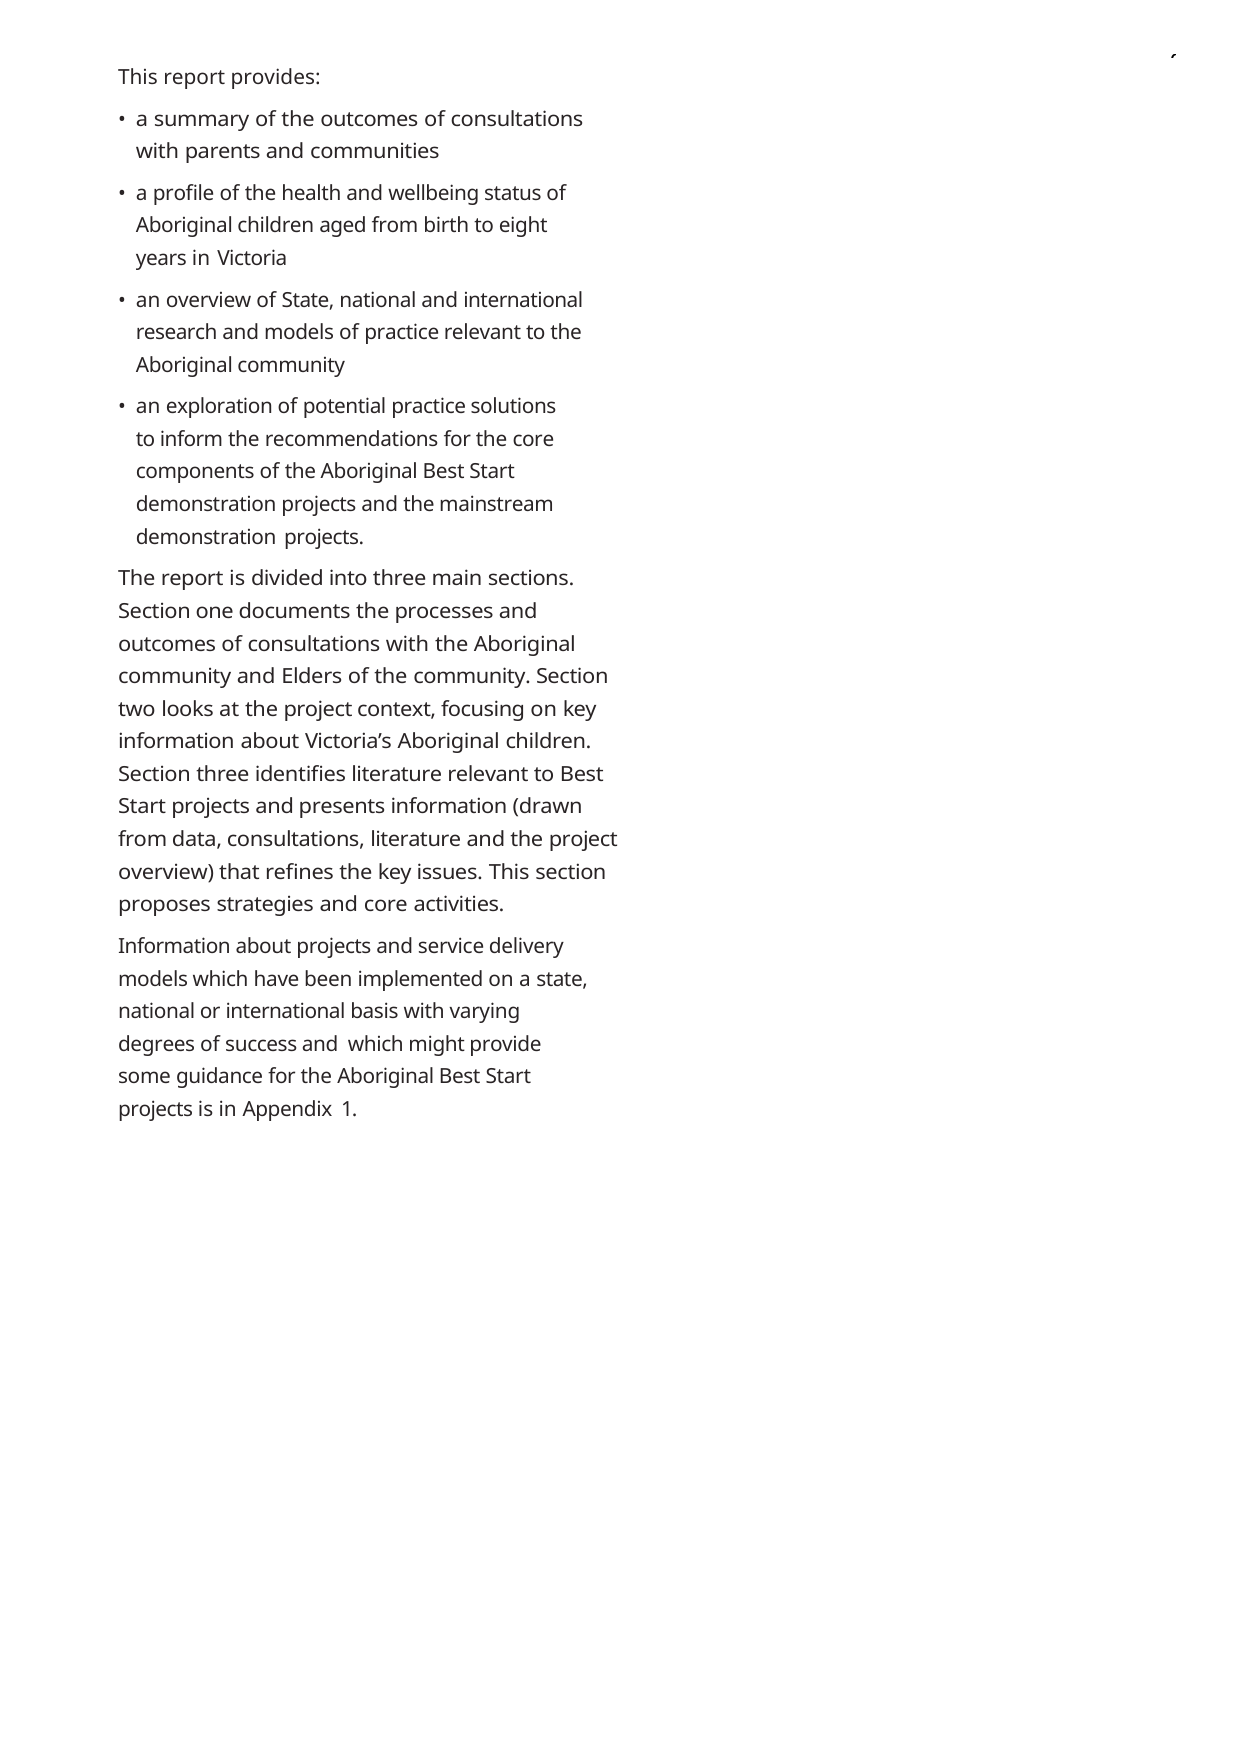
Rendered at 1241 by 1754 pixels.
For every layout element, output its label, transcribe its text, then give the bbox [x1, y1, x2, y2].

text Information about projects and service delivery models which have been implemented on a state, national or international basis with varying degrees of success and which might provide some guidance for the Aboriginal Best Start projects is in Appendix 1. [118, 931, 589, 1122]
list an overview of State, national and international research and models of practice relevant to the Aboriginal community [118, 285, 590, 378]
list an exploration of potential practice solutions to inform the recommendations for the core components of the Aboriginal Best Start demonstration projects and the mainstream demonstration projects. [118, 391, 573, 550]
list a profile of the health and wellbeing status of Aboriginal children aged from birth to eight years in Victoria [118, 178, 585, 272]
list a summary of the outcomes of consultations with parents and communities [118, 104, 603, 165]
text This report provides: [118, 62, 613, 91]
text The report is divided into three main sections. Section one documents the processes and outcomes of consultations with the Aboriginal community and Elders of the community. Section two looks at the project context, focusing on key information about Victoria’s Aboriginal children. Section three identifies literature relevant to Best Start projects and presents information (drawn from data, consultations, literature and the project overview) that refines the key issues. This section proposes strategies and core activities. [118, 563, 622, 918]
